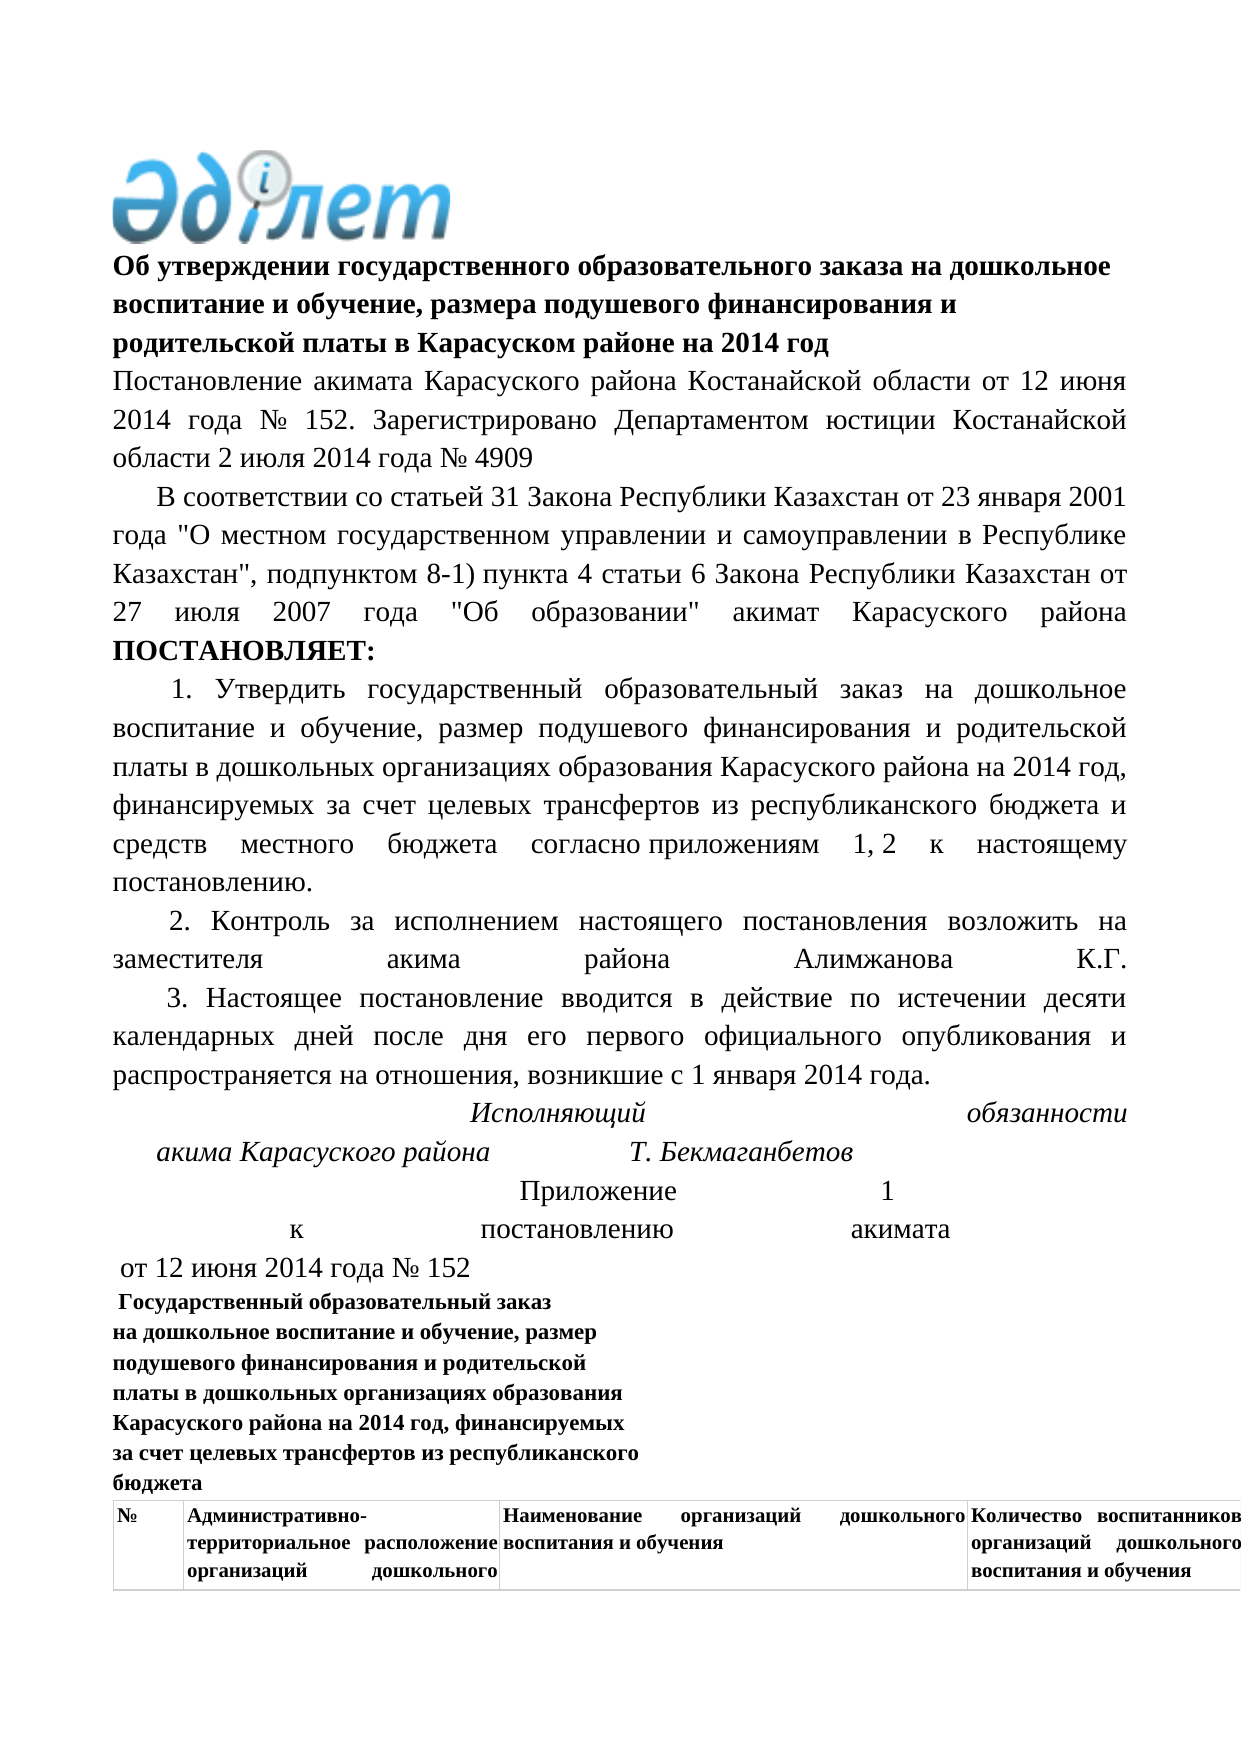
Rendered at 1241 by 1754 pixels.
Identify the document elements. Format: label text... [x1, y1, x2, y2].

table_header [968, 1501, 1240, 1589]
table_header № [114, 1501, 183, 1589]
text Об утверждении государственного образовательного заказа на дошкольное воспитание и обучение, размера подушевого финансирования и родительской платы в Карасуском районе на 2014 год [112, 248, 1128, 358]
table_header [500, 1501, 967, 1589]
picture [112, 150, 451, 244]
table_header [184, 1501, 499, 1589]
text Государственный образовательный заказ на дошкольное воспитание и обучение, размер подушевого финансирования и родительской платы в дошкольных организациях образования Карасуского района на 2014 год, финансируемых за счет целевых трансфертов из республиканского бюджета [112, 1288, 1128, 1496]
text В соответствии со статьей 31 Закона Республики Казахстан от 23 января 2001 года "О местном государственном управлении и самоуправлении в Республике Казахстан", подпунктом 8-1) пункта 4 статьи 6 Закона Республики Казахстан от 27 июля 2007 года "Об образовании" акимат Карасуского района ПОСТАНОВЛЯЕТ: 1. Утвердить государственный образовательный заказ на дошкольное воспитание и обучение, размер подушевого финансирования и родительской платы в дошкольных организациях образования Карасуского района на 2014 год, финансируемых за счет целевых трансфертов из республиканского бюджета и средств местного бюджета согласно приложениям 1, 2 к настоящему постановлению. 2. Контроль за исполнением настоящего постановления возложить на заместителя акима района Алимжанова К.Г. 3. Настоящее постановление вводится в действие по истечении десяти календарных дней после дня его первого официального опубликования и распространяется на отношения, возникшие с 1 января 2014 года. [112, 479, 1128, 1091]
text Исполняющий обязанности акима Карасуского района Т. Бекмаганбетов [112, 1096, 1128, 1168]
text Приложение 1 к постановлению акимата от 12 июня 2014 года № 152 [112, 1173, 1128, 1283]
text Постановление акимата Карасуского района Костанайской области от 12 июня 2014 года № 152. Зарегистрировано Департаментом юстиции Костанайской области 2 июля 2014 года № 4909 [112, 363, 1128, 474]
